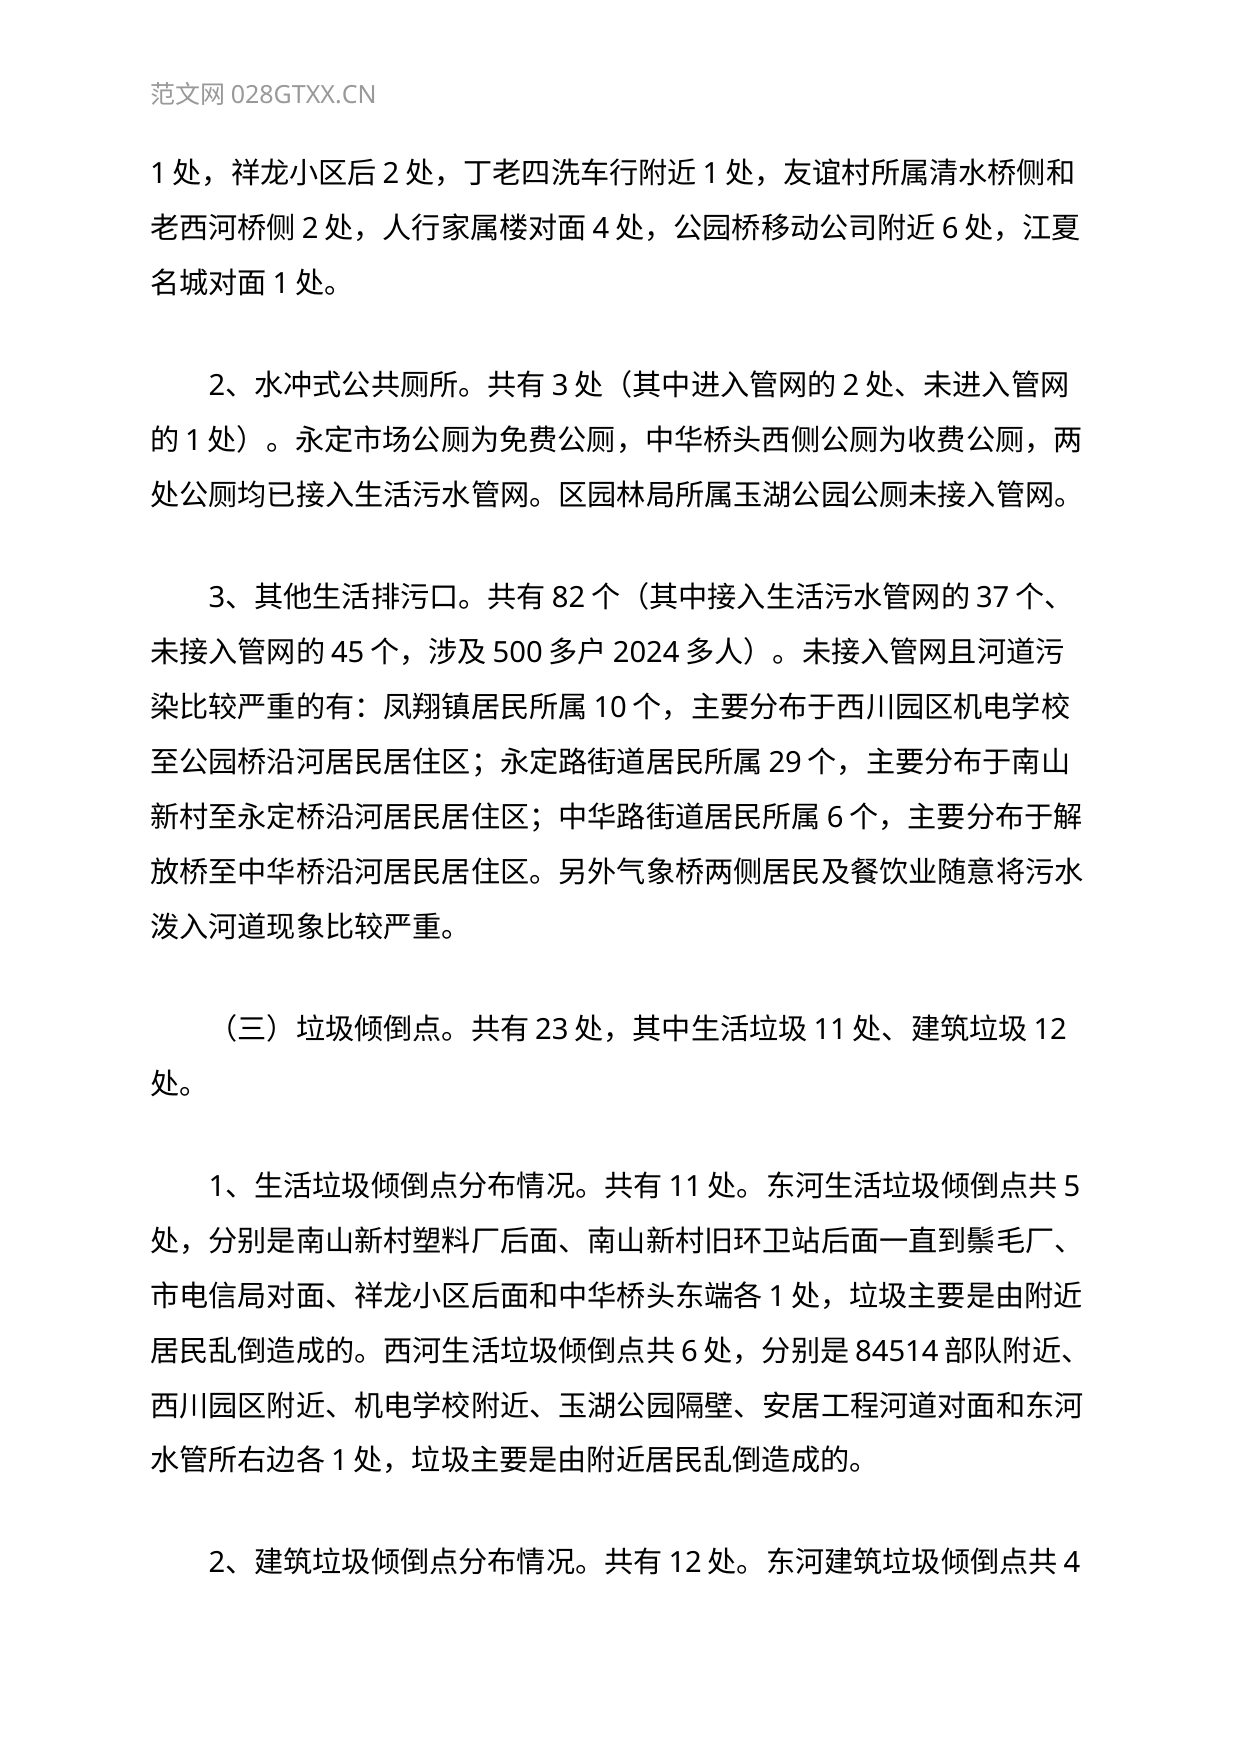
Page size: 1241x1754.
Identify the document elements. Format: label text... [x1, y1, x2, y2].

text 2、水冲式公共厕所。共有3处（其中进入管网的2处、未进入管网的1处）。永定市场公厕为免费公厕，中华桥头西侧公厕为收费公厕，两处公厕均已接入生活污水管网。区园林局所属玉湖公园公厕未接入管网。 [150, 362, 1090, 514]
text （三）垃圾倾倒点。共有23处，其中生活垃圾11处、建筑垃圾12处。 [150, 1005, 1090, 1103]
text 1、生活垃圾倾倒点分布情况。共有11处。东河生活垃圾倾倒点共5处，分别是南山新村塑料厂后面、南山新村旧环卫站后面一直到鬃毛厂、市电信局对面、祥龙小区后面和中华桥头东端各1处，垃圾主要是由附近居民乱倒造成的。西河生活垃圾倾倒点共6处，分别是84514部队附近、西川园区附近、机电学校附近、玉湖公园隔壁、安居工程河道对面和东河水管所右边各1处，垃圾主要是由附近居民乱倒造成的。 [150, 1162, 1090, 1479]
text 3、其他生活排污口。共有82个（其中接入生活污水管网的37个、未接入管网的45个，涉及500多户2024多人）。未接入管网且河道污染比较严重的有：凤翔镇居民所属10个，主要分布于西川园区机电学校至公园桥沿河居民居住区；永定路街道居民所属29个，主要分布于南山新村至永定桥沿河居民居住区；中华路街道居民所属6个，主要分布于解放桥至中华桥沿河居民居住区。另外气象桥两侧居民及餐饮业随意将污水泼入河道现象比较严重。 [150, 574, 1090, 946]
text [150, 1539, 1090, 1581]
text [150, 150, 1090, 302]
